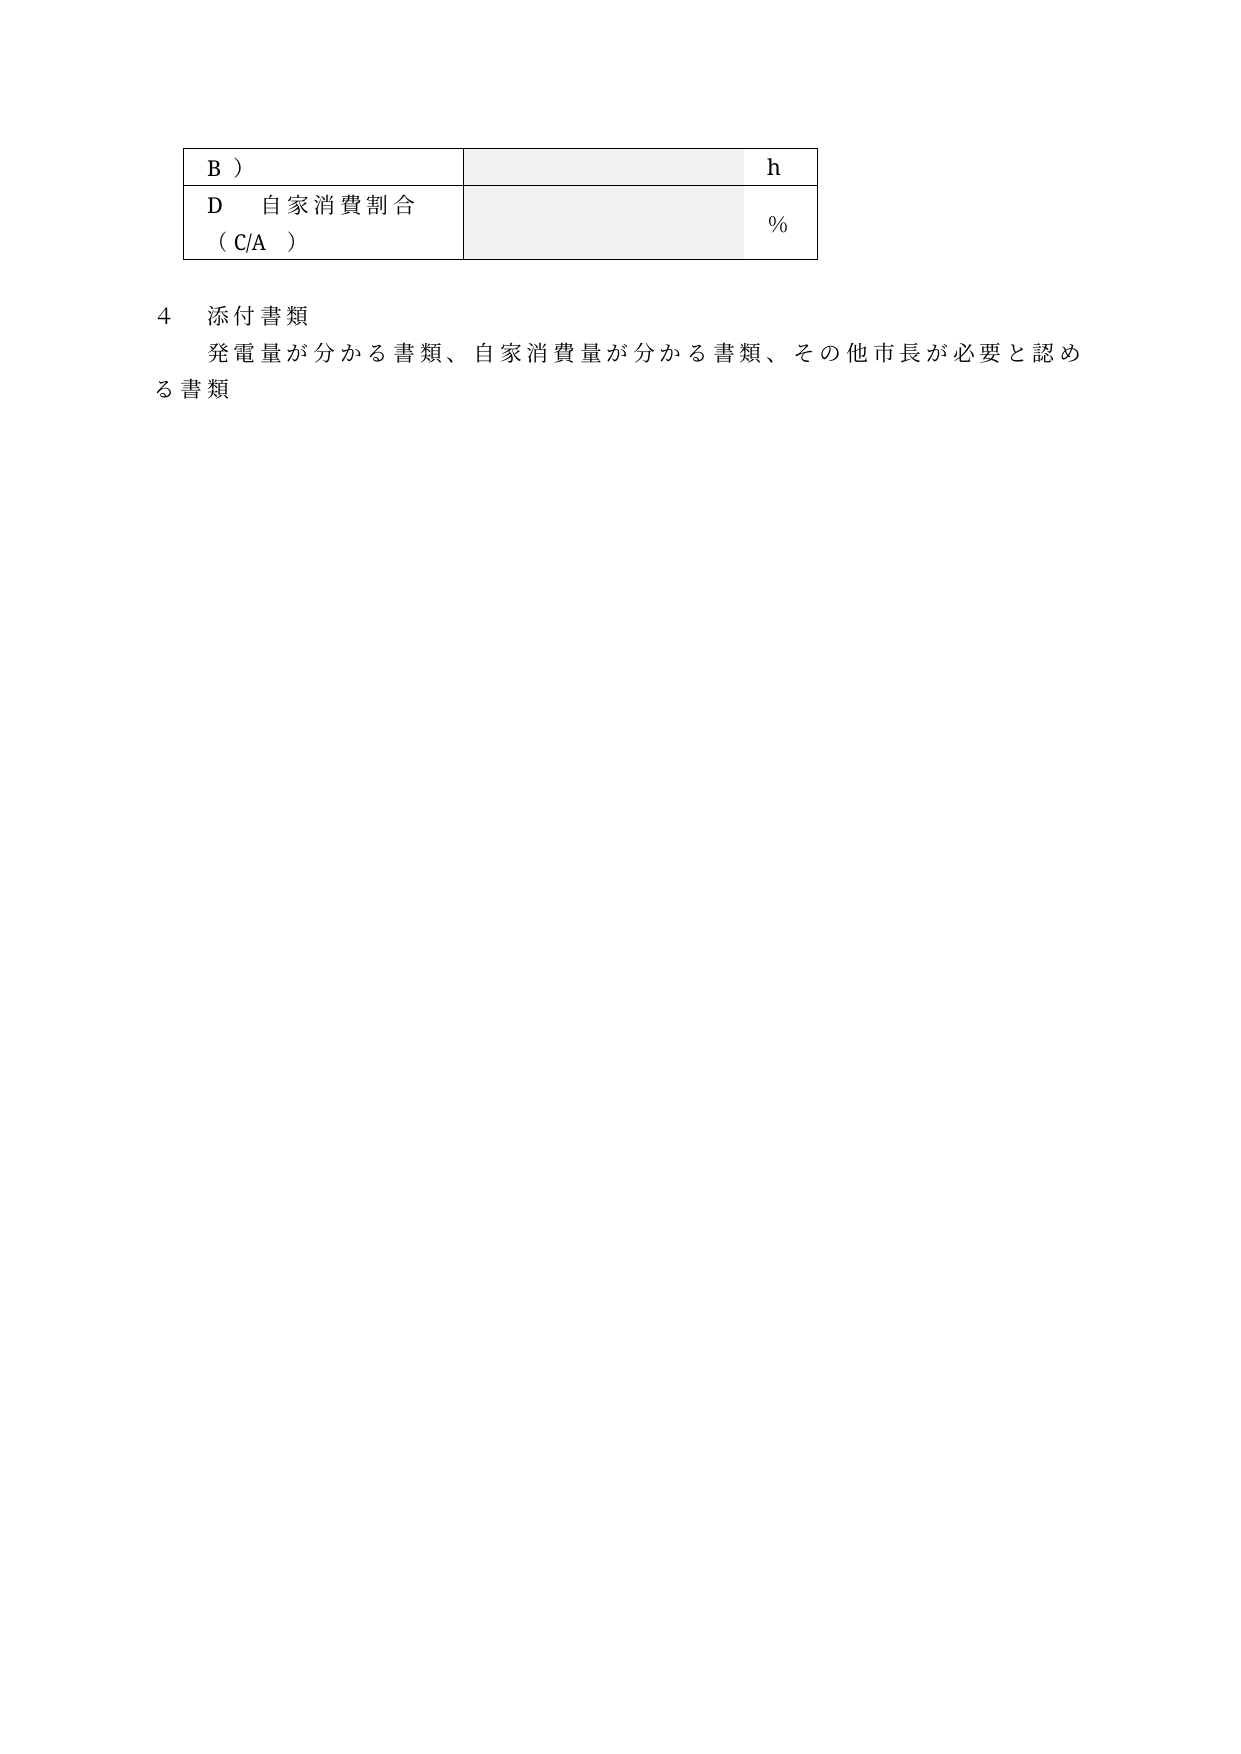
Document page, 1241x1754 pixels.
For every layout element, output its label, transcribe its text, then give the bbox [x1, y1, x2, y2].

table_cell [464, 186, 744, 259]
text ４ 添付書類 [153, 297, 1087, 333]
table_cell C 自家消費量（A-B） [184, 149, 463, 185]
table_cell kWh [744, 149, 817, 185]
text 発電量が分かる書類、自家消費量が分かる書類、その他市長が必要と認める書類 [153, 333, 1087, 406]
table_cell D 自家消費割合（C/A） [184, 186, 463, 259]
table_cell ％ [744, 186, 817, 259]
table_cell [464, 149, 744, 185]
